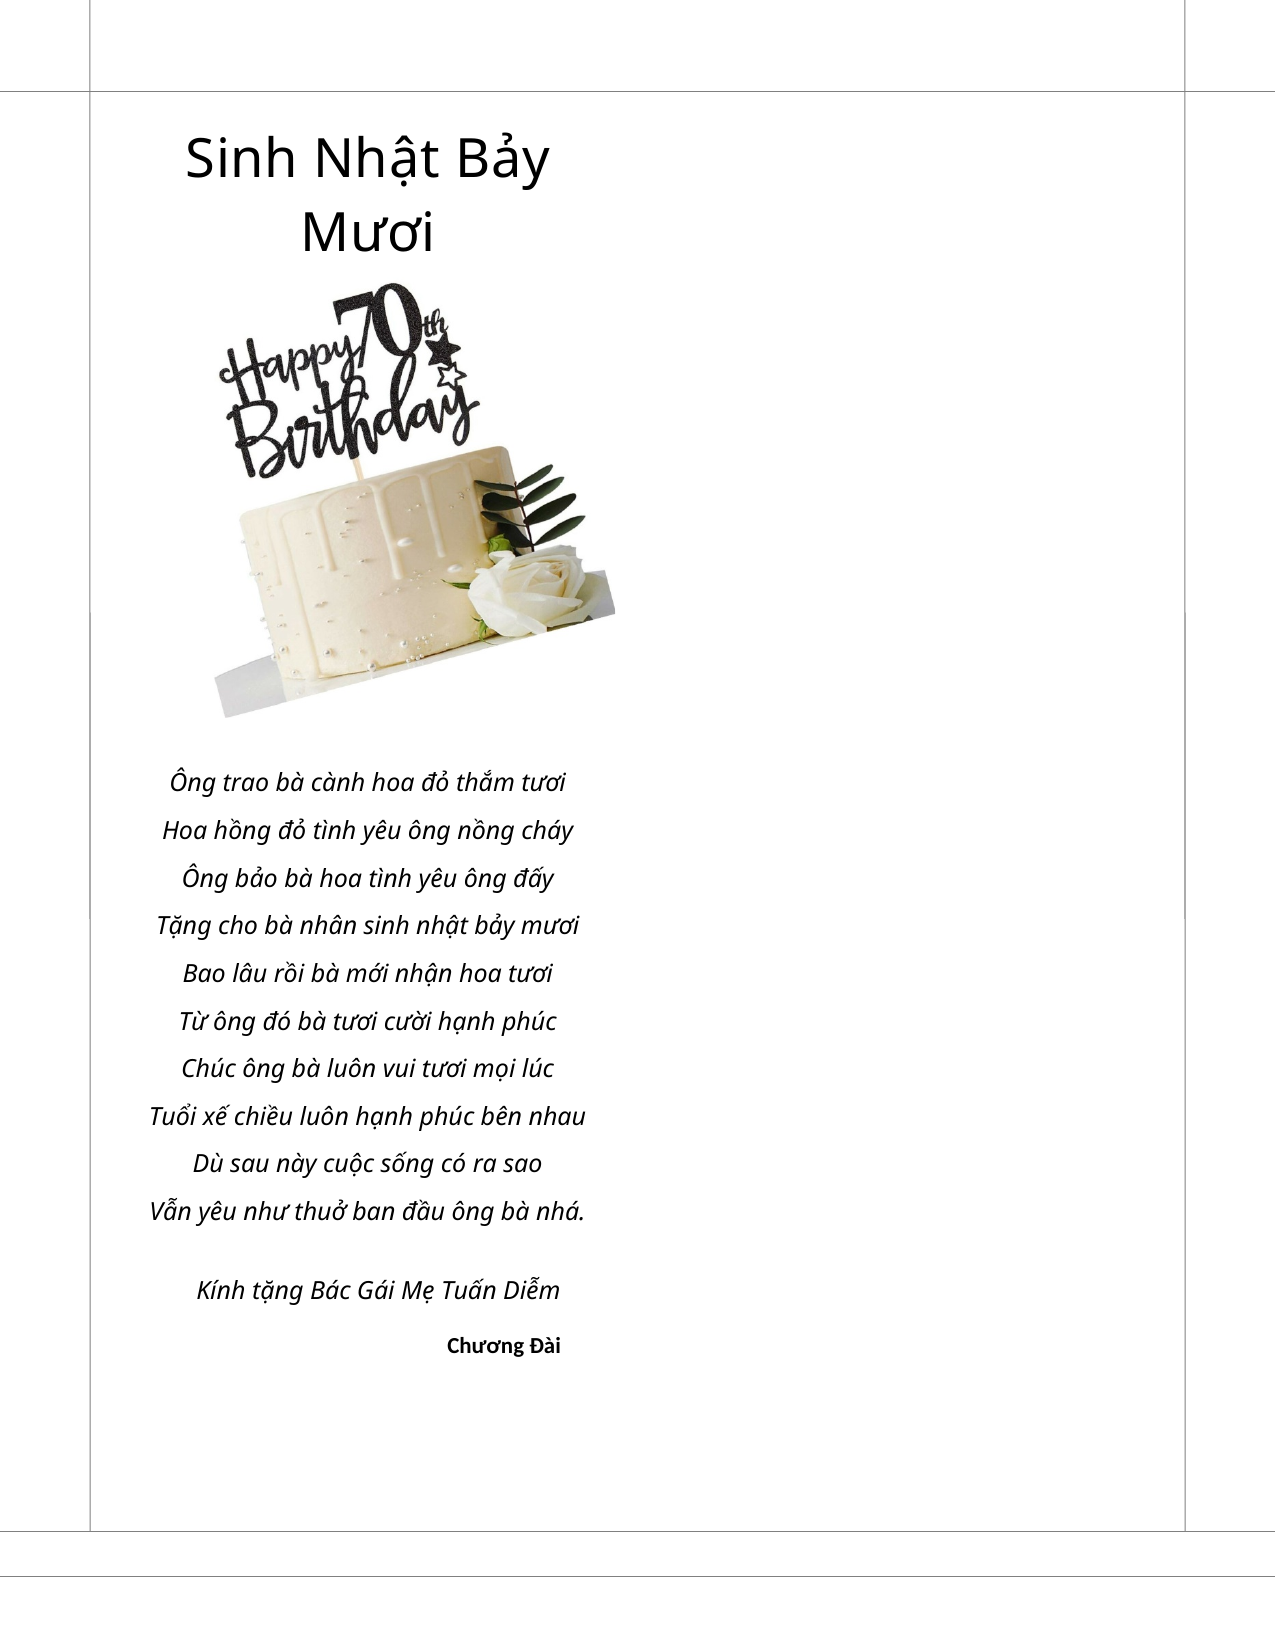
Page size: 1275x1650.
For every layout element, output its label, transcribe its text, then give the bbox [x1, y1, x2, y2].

text Kính tặng Bác Gái Mẹ Tuấn Diễm [120, 1272, 561, 1306]
picture [120, 267, 616, 718]
text Dù sau này cuộc sống có ra sao [120, 1146, 615, 1180]
text Ông bảo bà hoa tình yêu ông đấy [120, 860, 615, 894]
title Sinh Nhật Bảy Mươi [120, 120, 615, 267]
text Hoa hồng đỏ tình yêu ông nồng cháy [120, 813, 615, 847]
text Tuổi xế chiều luôn hạnh phúc bên nhau [120, 1098, 615, 1132]
text Vẫn yêu như thuở ban đầu ông bà nhá. [120, 1193, 615, 1228]
text Từ ông đó bà tươi cười hạnh phúc [120, 1003, 615, 1037]
text Chương Đài [120, 1331, 561, 1359]
text Chúc ông bà luôn vui tươi mọi lúc [120, 1051, 615, 1085]
text Ông trao bà cành hoa đỏ thắm tươi [120, 765, 615, 799]
text Tặng cho bà nhân sinh nhật bảy mươi [120, 908, 615, 942]
text Bao lâu rồi bà mới nhận hoa tươi [120, 956, 615, 989]
